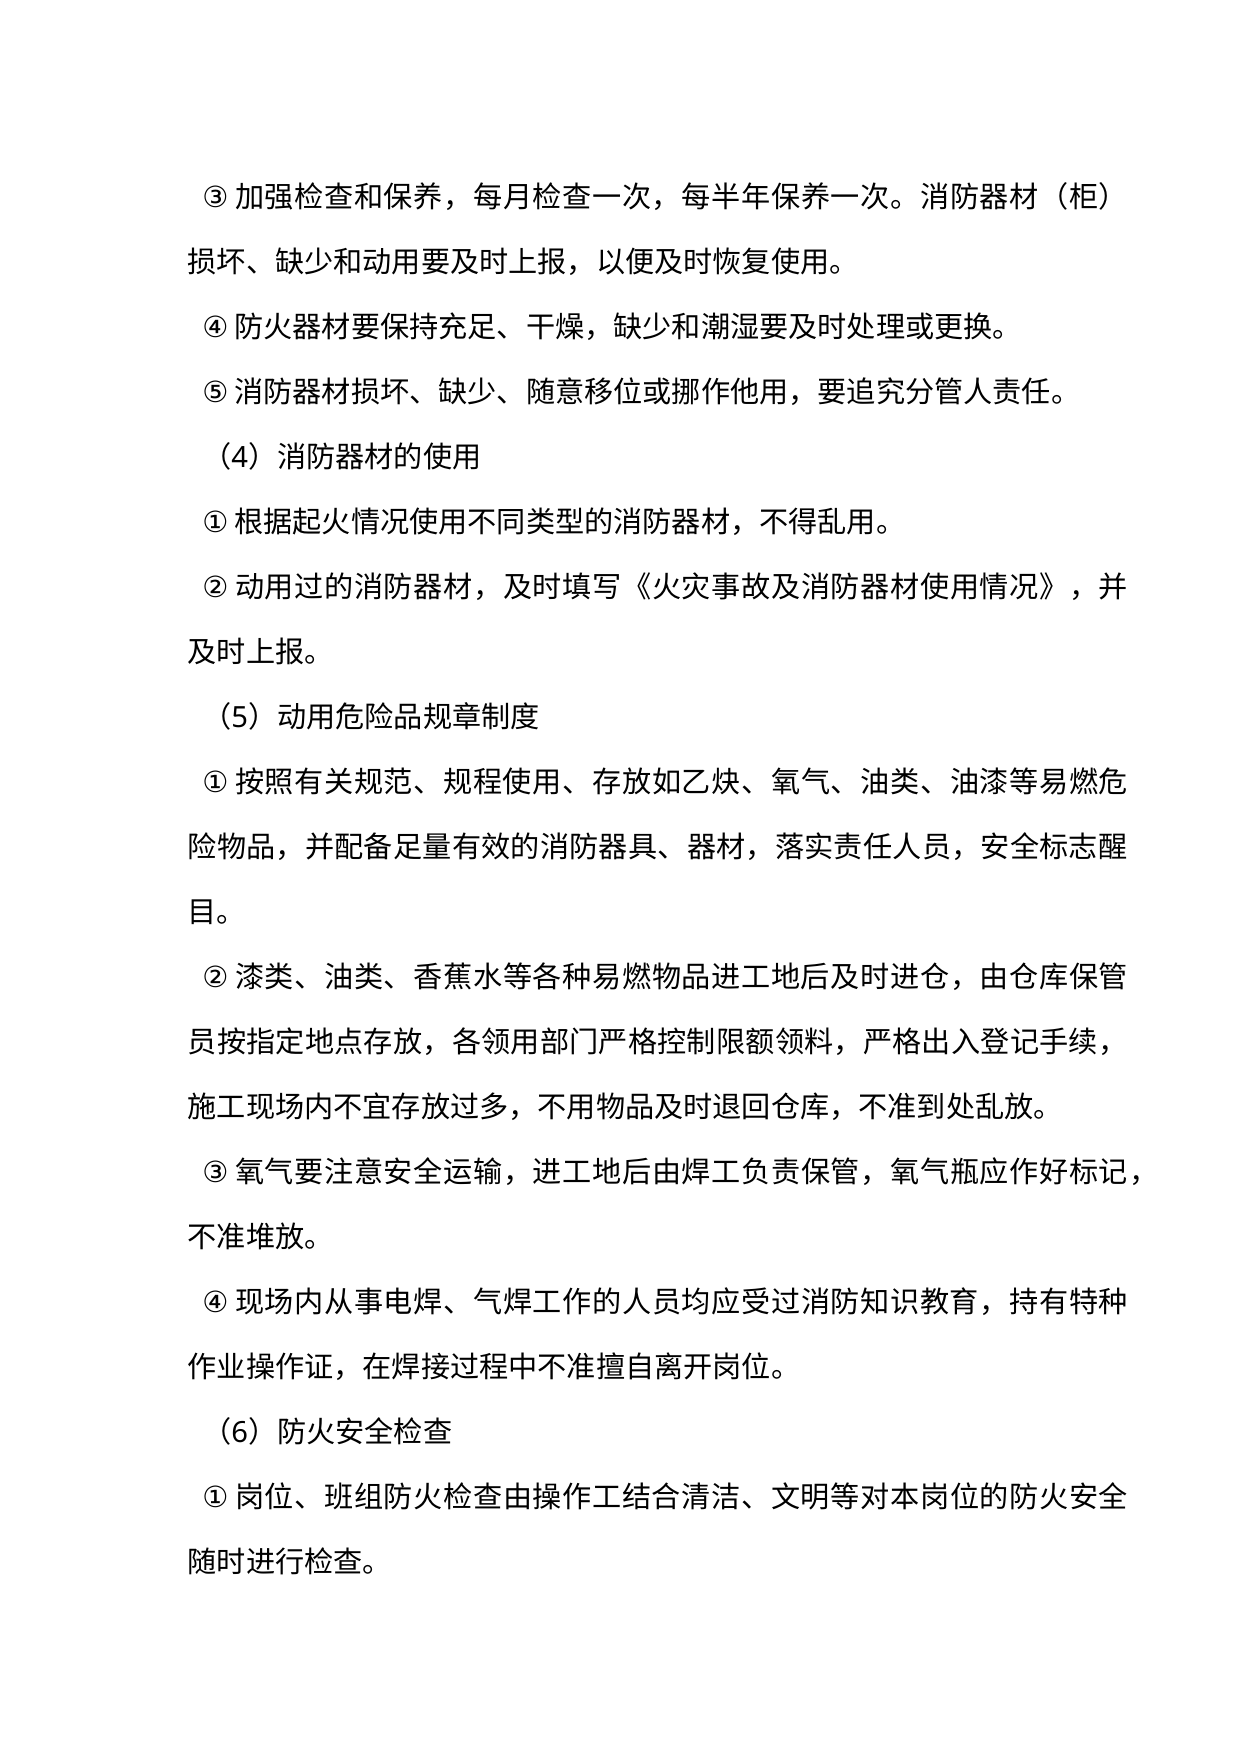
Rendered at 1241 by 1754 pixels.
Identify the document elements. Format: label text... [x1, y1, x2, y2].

text ①岗位、班组防火检查由操作工结合清洁、文明等对本岗位的防火安全随时进行检查。 [187, 1462, 1129, 1592]
text ②动用过的消防器材，及时填写《火灾事故及消防器材使用情况》，并及时上报。 [187, 552, 1129, 682]
text ④现场内从事电焊、气焊工作的人员均应受过消防知识教育，持有特种作业操作证，在焊接过程中不准擅自离开岗位。 [187, 1267, 1129, 1397]
text （5）动用危险品规章制度 [187, 682, 1129, 747]
text （6）防火安全检查 [187, 1397, 1129, 1462]
text ①按照有关规范、规程使用、存放如乙炔、氧气、油类、油漆等易燃危险物品，并配备足量有效的消防器具、器材，落实责任人员，安全标志醒目。 [187, 747, 1129, 942]
text （4）消防器材的使用 [187, 422, 1129, 487]
text ③氧气要注意安全运输，进工地后由焊工负责保管，氧气瓶应作好标记，不准堆放。 [187, 1137, 1129, 1267]
text ②漆类、油类、香蕉水等各种易燃物品进工地后及时进仓，由仓库保管员按指定地点存放，各领用部门严格控制限额领料，严格出入登记手续，施工现场内不宜存放过多，不用物品及时退回仓库，不准到处乱放。 [187, 942, 1129, 1137]
text ①根据起火情况使用不同类型的消防器材，不得乱用。 [187, 487, 1129, 552]
text ④防火器材要保持充足、干燥，缺少和潮湿要及时处理或更换。 [187, 292, 1129, 357]
text ③加强检查和保养，每月检查一次，每半年保养一次。消防器材（柜）损坏、缺少和动用要及时上报，以便及时恢复使用。 [187, 162, 1129, 292]
text ⑤消防器材损坏、缺少、随意移位或挪作他用，要追究分管人责任。 [187, 357, 1129, 422]
